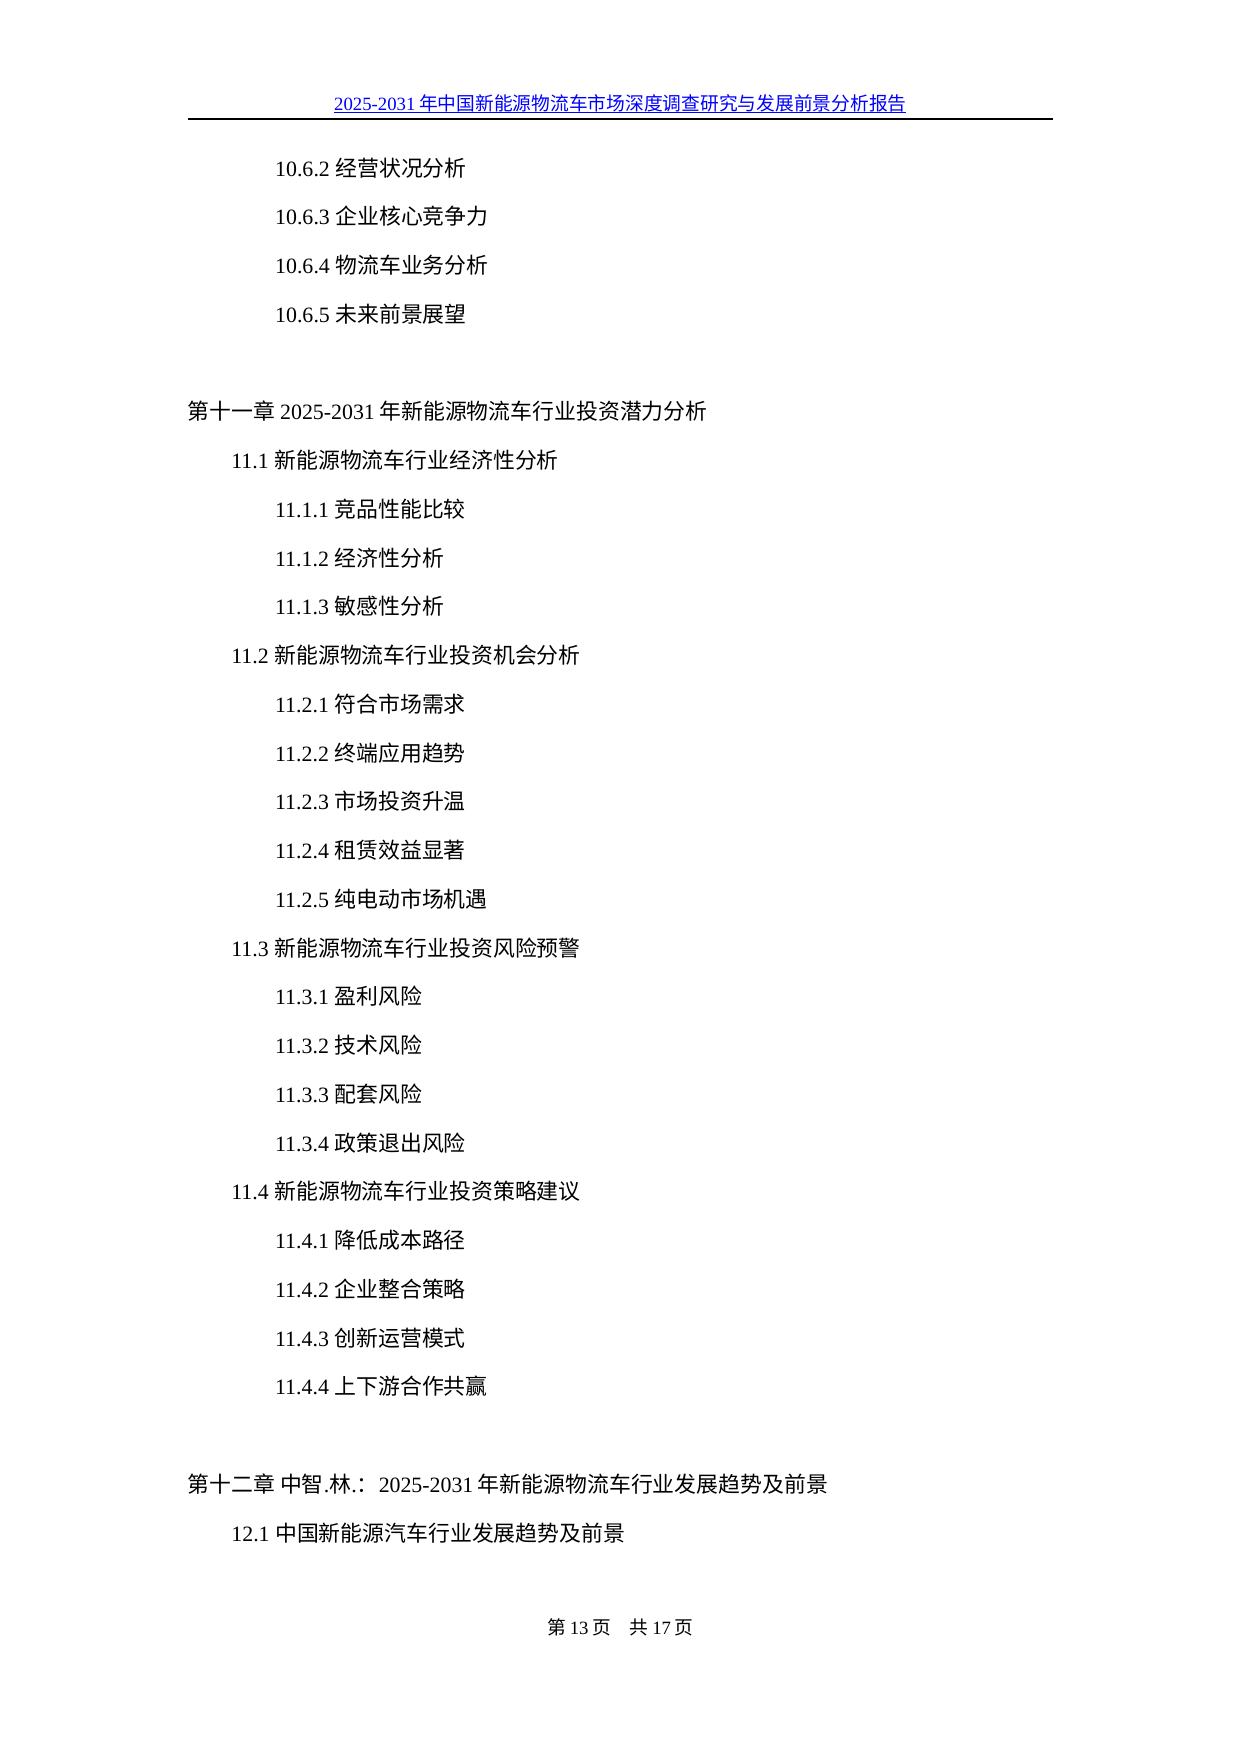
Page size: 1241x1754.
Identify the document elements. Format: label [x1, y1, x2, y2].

text [187, 150, 1053, 1548]
